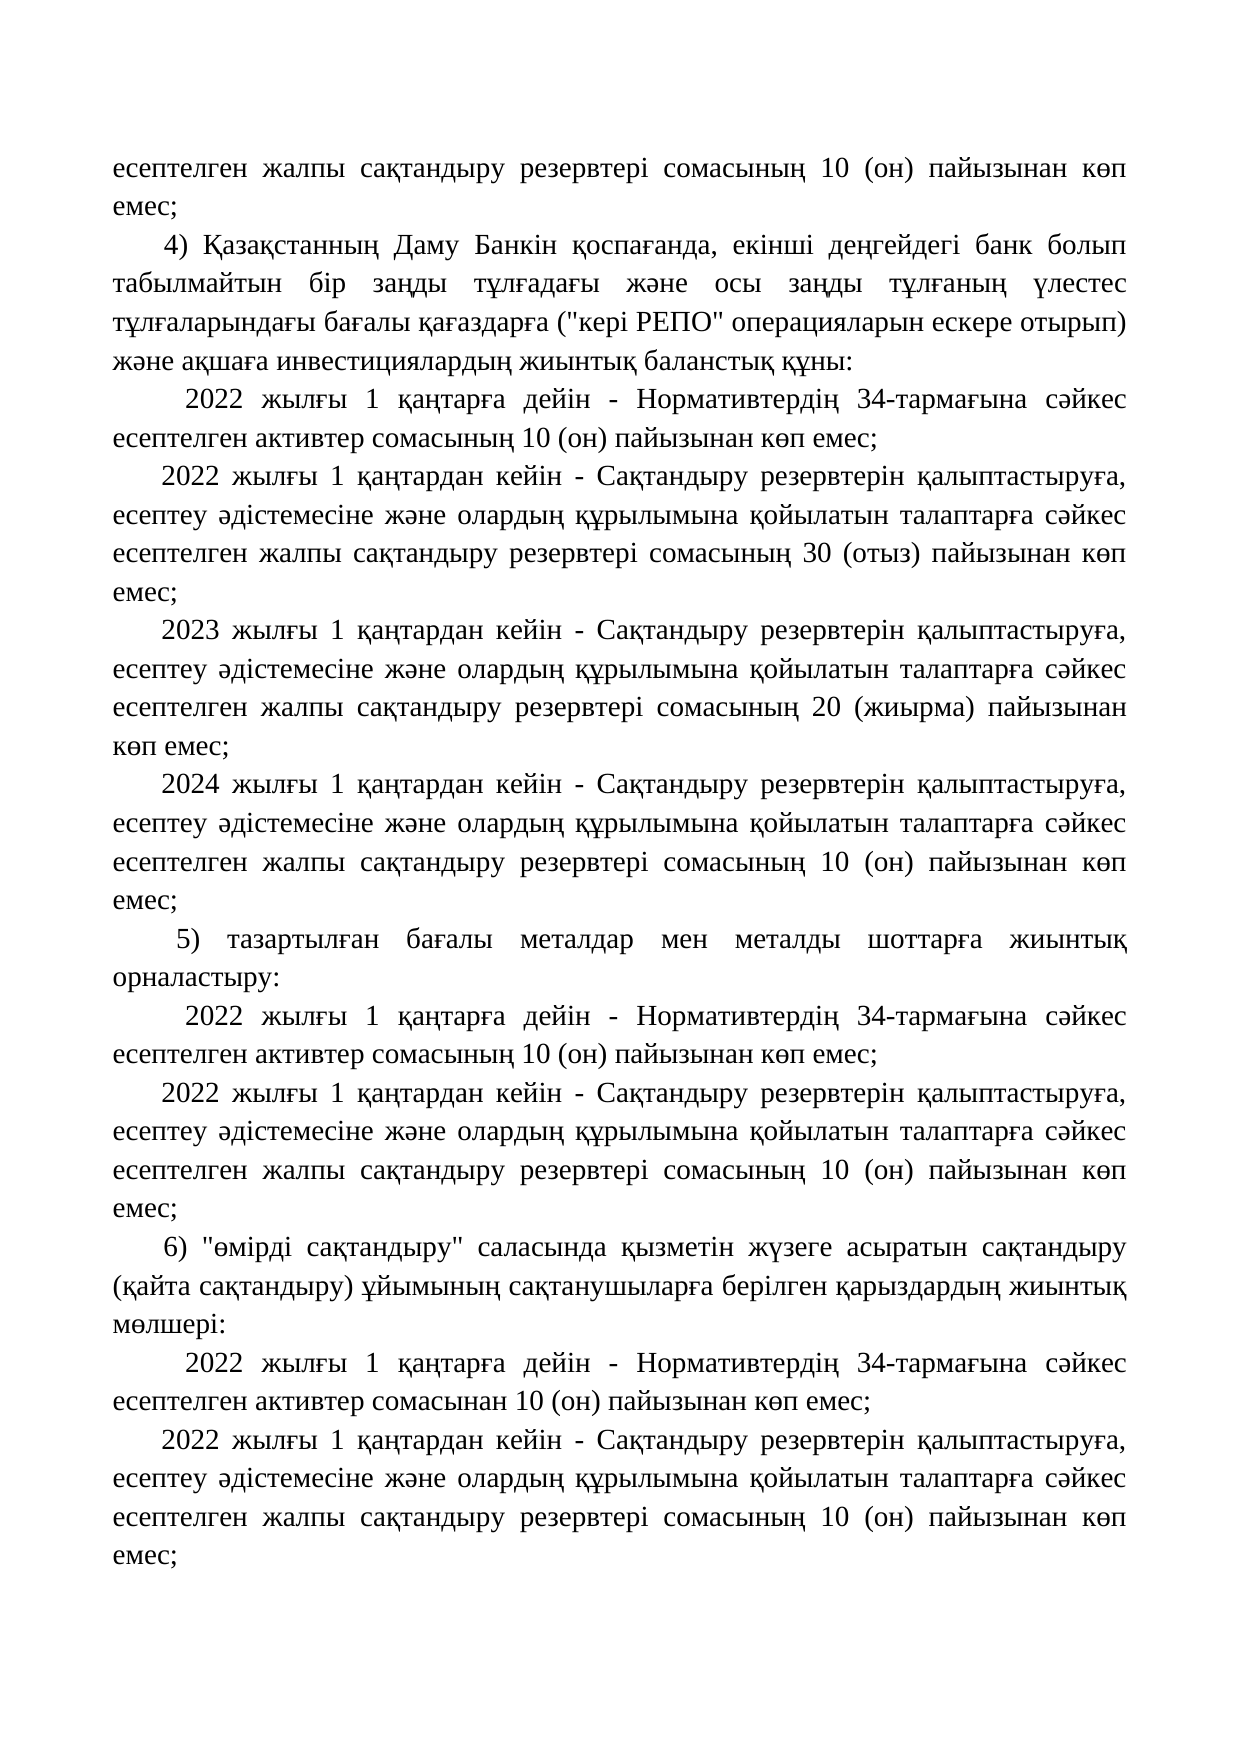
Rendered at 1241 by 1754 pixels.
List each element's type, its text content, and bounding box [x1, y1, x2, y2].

text 2022 жылғы 1 қаңтарға дейін - Нормативтердің 34-тармағына сәйкес есептелген активтер сомасының 10 (он) пайызынан көп емес; [112, 998, 1128, 1070]
text 2022 жылғы 1 қаңтарға дейін - Нормативтердің 34-тармағына сәйкес есептелген активтер сомасынан 10 (он) пайызынан көп емес; [112, 1345, 1128, 1417]
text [112, 150, 1128, 222]
text 6) "өмірді сақтандыру" саласында қызметін жүзеге асыратын сақтандыру (қайта сақтандыру) ұйымының сақтанушыларға берілген қарыздардың жиынтық мөлшері: [112, 1229, 1128, 1340]
text 2022 жылғы 1 қаңтарға дейін - Нормативтердің 34-тармағына сәйкес есептелген активтер сомасының 10 (он) пайызынан көп емес; [112, 381, 1128, 453]
text 4) Қазақстанның Даму Банкін қоспағанда, екінші деңгейдегі банк болып табылмайтын бір заңды тұлғадағы және осы заңды тұлғаның үлестес тұлғаларындағы бағалы қағаздарға ("кері РЕПО" операцияларын ескере отырып) және ақшаға инвестициялардың жиынтық баланстық құны: [112, 227, 1128, 376]
text 2023 жылғы 1 қаңтардан кейін - Сақтандыру резервтерін қалыптастыруға, есептеу әдістемесіне және олардың құрылымына қойылатын талаптарға сәйкес есептелген жалпы сақтандыру резервтері сомасының 20 (жиырма) пайызынан көп емес; [112, 612, 1128, 762]
text 5) тазартылған бағалы металдар мен металды шоттарға жиынтық орналастыру: [112, 921, 1128, 993]
